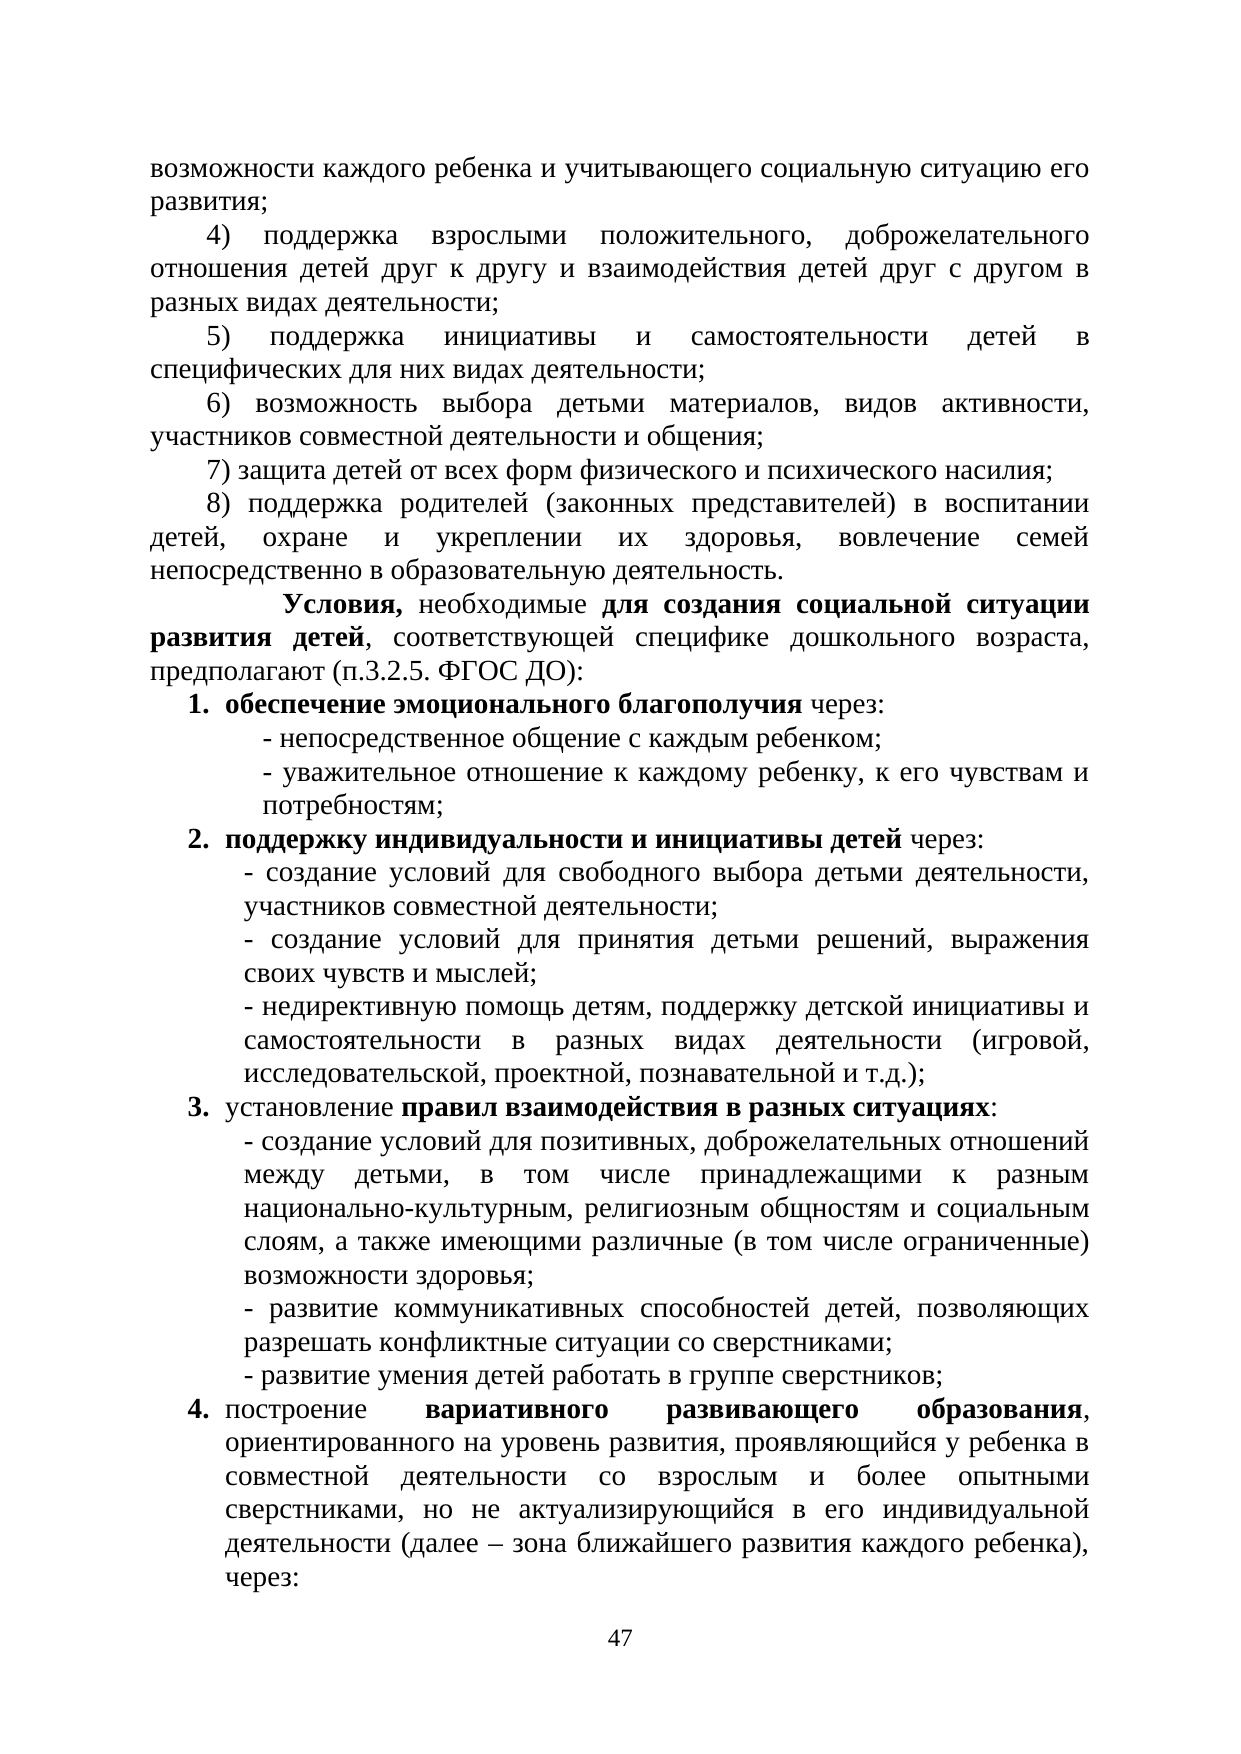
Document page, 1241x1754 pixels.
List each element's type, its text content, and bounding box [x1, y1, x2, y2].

list обеспечение эмоционального благополучия через: [187, 687, 1090, 720]
list установление правил взаимодействия в разных ситуациях: [187, 1089, 1090, 1123]
text 7) защита детей от всех форм физического и психического насилия; [150, 452, 1090, 485]
text - создание условий для позитивных, доброжелательных отношений между детьми, в том числе принадлежащими к разным национально-культурным, религиозным общностям и социальным слоям, а также имеющими различные (в том числе ограниченные) возможности здоровья; [244, 1123, 1090, 1290]
text - развитие умения детей работать в группе сверстников; [244, 1357, 1090, 1391]
text 5) поддержка инициативы и самостоятельности детей в специфических для них видах деятельности; [150, 318, 1090, 385]
text 8) поддержка родителей (законных представителей) в воспитании детей, охране и укреплении их здоровья, вовлечение семей непосредственно в образовательную деятельность. [150, 485, 1090, 586]
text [150, 150, 1090, 217]
text - создание условий для свободного выбора детьми деятельности, участников совместной деятельности; [244, 854, 1090, 921]
text - создание условий для принятия детьми решений, выражения своих чувств и мыслей; [244, 921, 1090, 988]
text 6) возможность выбора детьми материалов, видов активности, участников совместной деятельности и общения; [150, 385, 1090, 452]
list построение вариативного развивающего образования, ориентированного на уровень развития, проявляющийся у ребенка в совместной деятельности со взрослым и более опытными сверстниками, но не актуализирующийся в его индивидуальной деятельности (далее – зона ближайшего развития каждого ребенка), через: [187, 1391, 1090, 1592]
text 4) поддержка взрослыми положительного, доброжелательного отношения детей друг к другу и взаимодействия детей друг с другом в разных видах деятельности; [150, 217, 1090, 318]
list поддержку индивидуальности и инициативы детей через: [187, 821, 1090, 854]
text - непосредственное общение с каждым ребенком; [262, 720, 1090, 754]
text - недирективную помощь детям, поддержку детской инициативы и самостоятельности в разных видах деятельности (игровой, исследовательской, проектной, познавательной и т.д.); [244, 988, 1090, 1089]
text - развитие коммуникативных способностей детей, позволяющих разрешать конфликтные ситуации со сверстниками; [244, 1290, 1090, 1357]
text Условия, необходимые для создания социальной ситуации развития детей, соответствующей специфике дошкольного возраста, предполагают (п.3.2.5. ФГОС ДО): [150, 586, 1090, 687]
text - уважительное отношение к каждому ребенку, к его чувствам и потребностям; [262, 754, 1090, 821]
